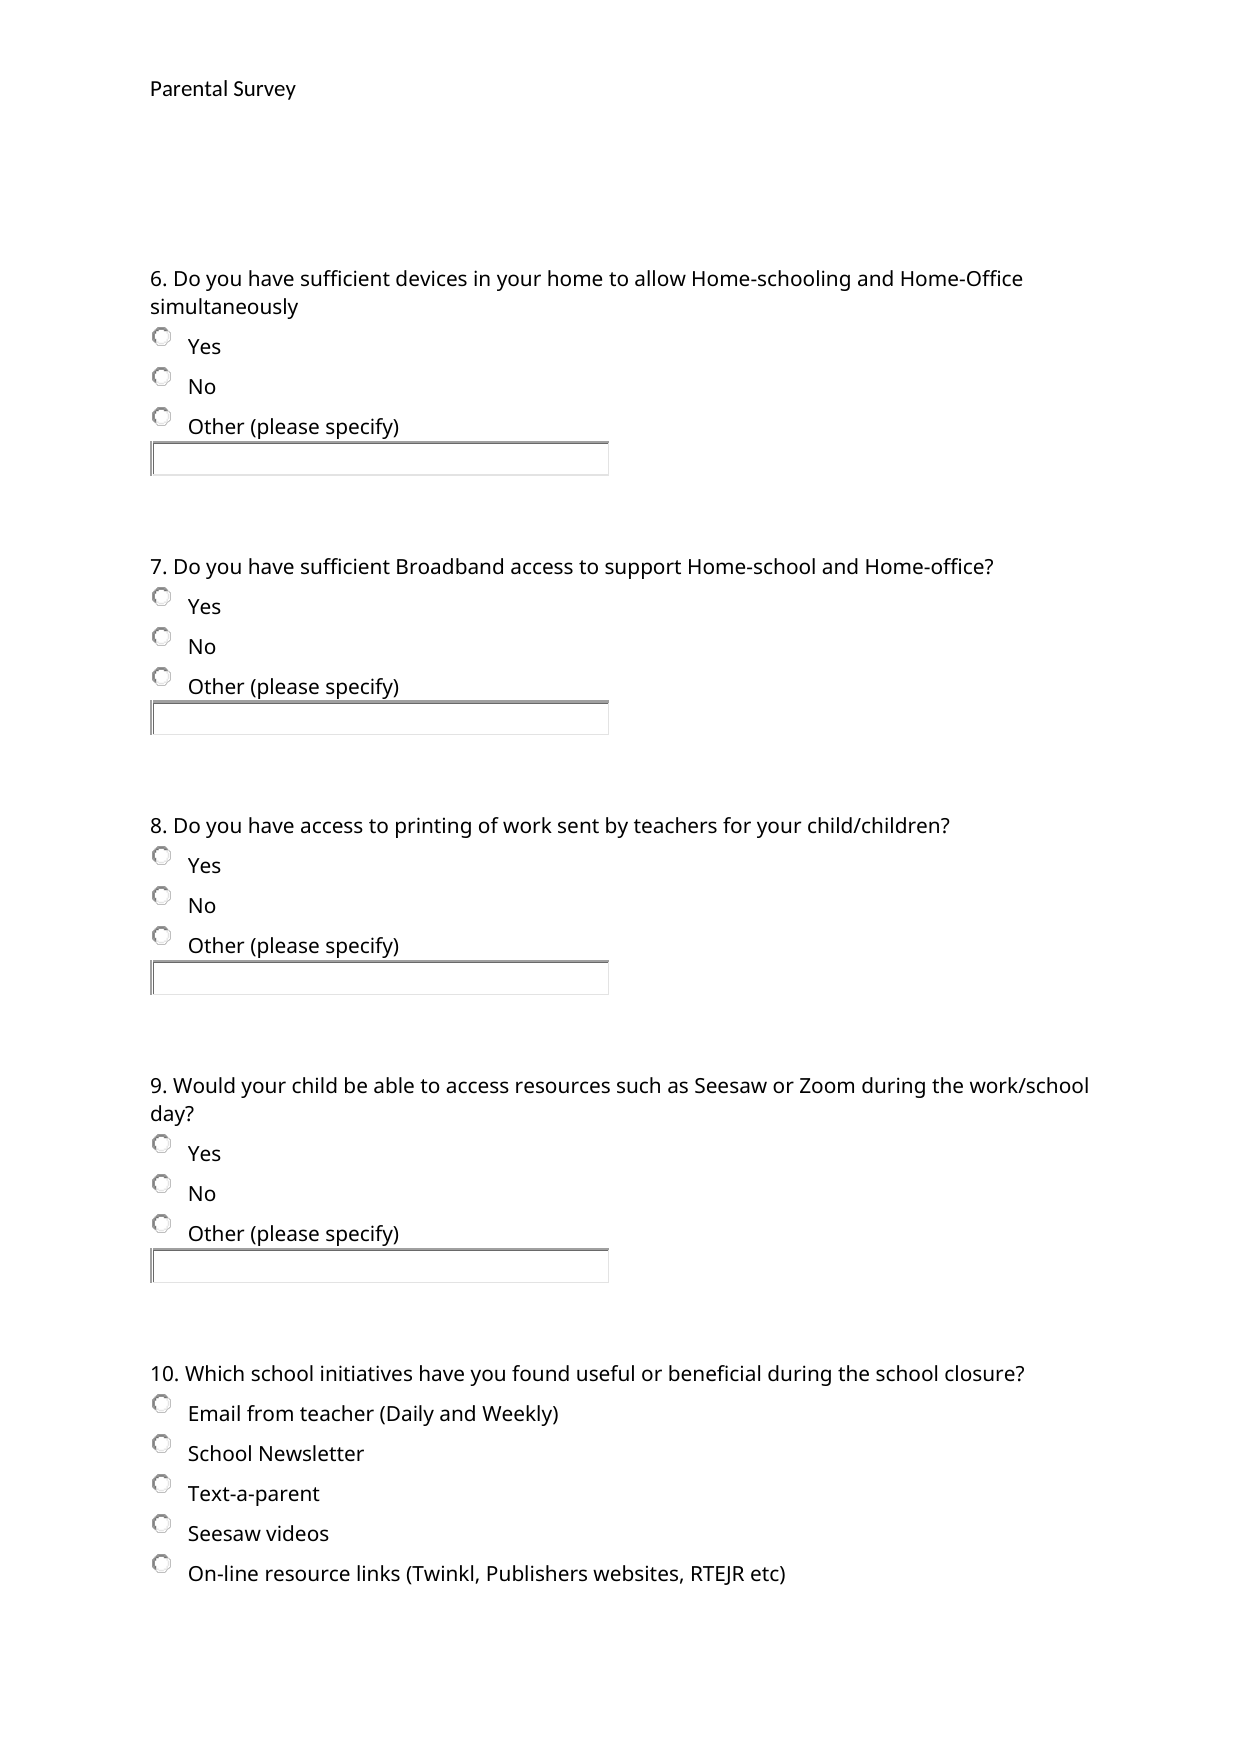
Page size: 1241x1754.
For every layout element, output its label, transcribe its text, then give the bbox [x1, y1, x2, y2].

text Text-a-parent [150, 1467, 1090, 1507]
text No [150, 880, 1090, 920]
text 7. Do you have sufficient Broadband access to support Home-school and Home-office? [150, 552, 1090, 580]
text School Newsletter [150, 1427, 1090, 1467]
text Other (please specify) [150, 660, 1090, 700]
text 6. Do you have sufficient devices in your home to allow Home-schooling and Home-Office simultaneously [150, 264, 1090, 321]
text Yes [150, 321, 1090, 361]
text No [150, 361, 1090, 401]
text Other (please specify) [150, 401, 1090, 441]
text Seesaw videos [150, 1507, 1090, 1547]
text On-line resource links (Twinkl, Publishers websites, RTEJR etc) [150, 1547, 1090, 1587]
text 8. Do you have access to printing of work sent by teachers for your child/children? [150, 811, 1090, 840]
text 10. Which school initiatives have you found useful or beneficial during the school closure? [150, 1359, 1090, 1387]
text No [150, 1168, 1090, 1208]
text 9. Would your child be able to access resources such as Seesaw or Zoom during the work/school day? [150, 1071, 1090, 1128]
text Yes [150, 1128, 1090, 1168]
text Other (please specify) [150, 920, 1090, 960]
text Yes [150, 580, 1090, 620]
text Yes [150, 840, 1090, 880]
text Email from teacher (Daily and Weekly) [150, 1387, 1090, 1427]
text No [150, 620, 1090, 660]
text Other (please specify) [150, 1208, 1090, 1248]
